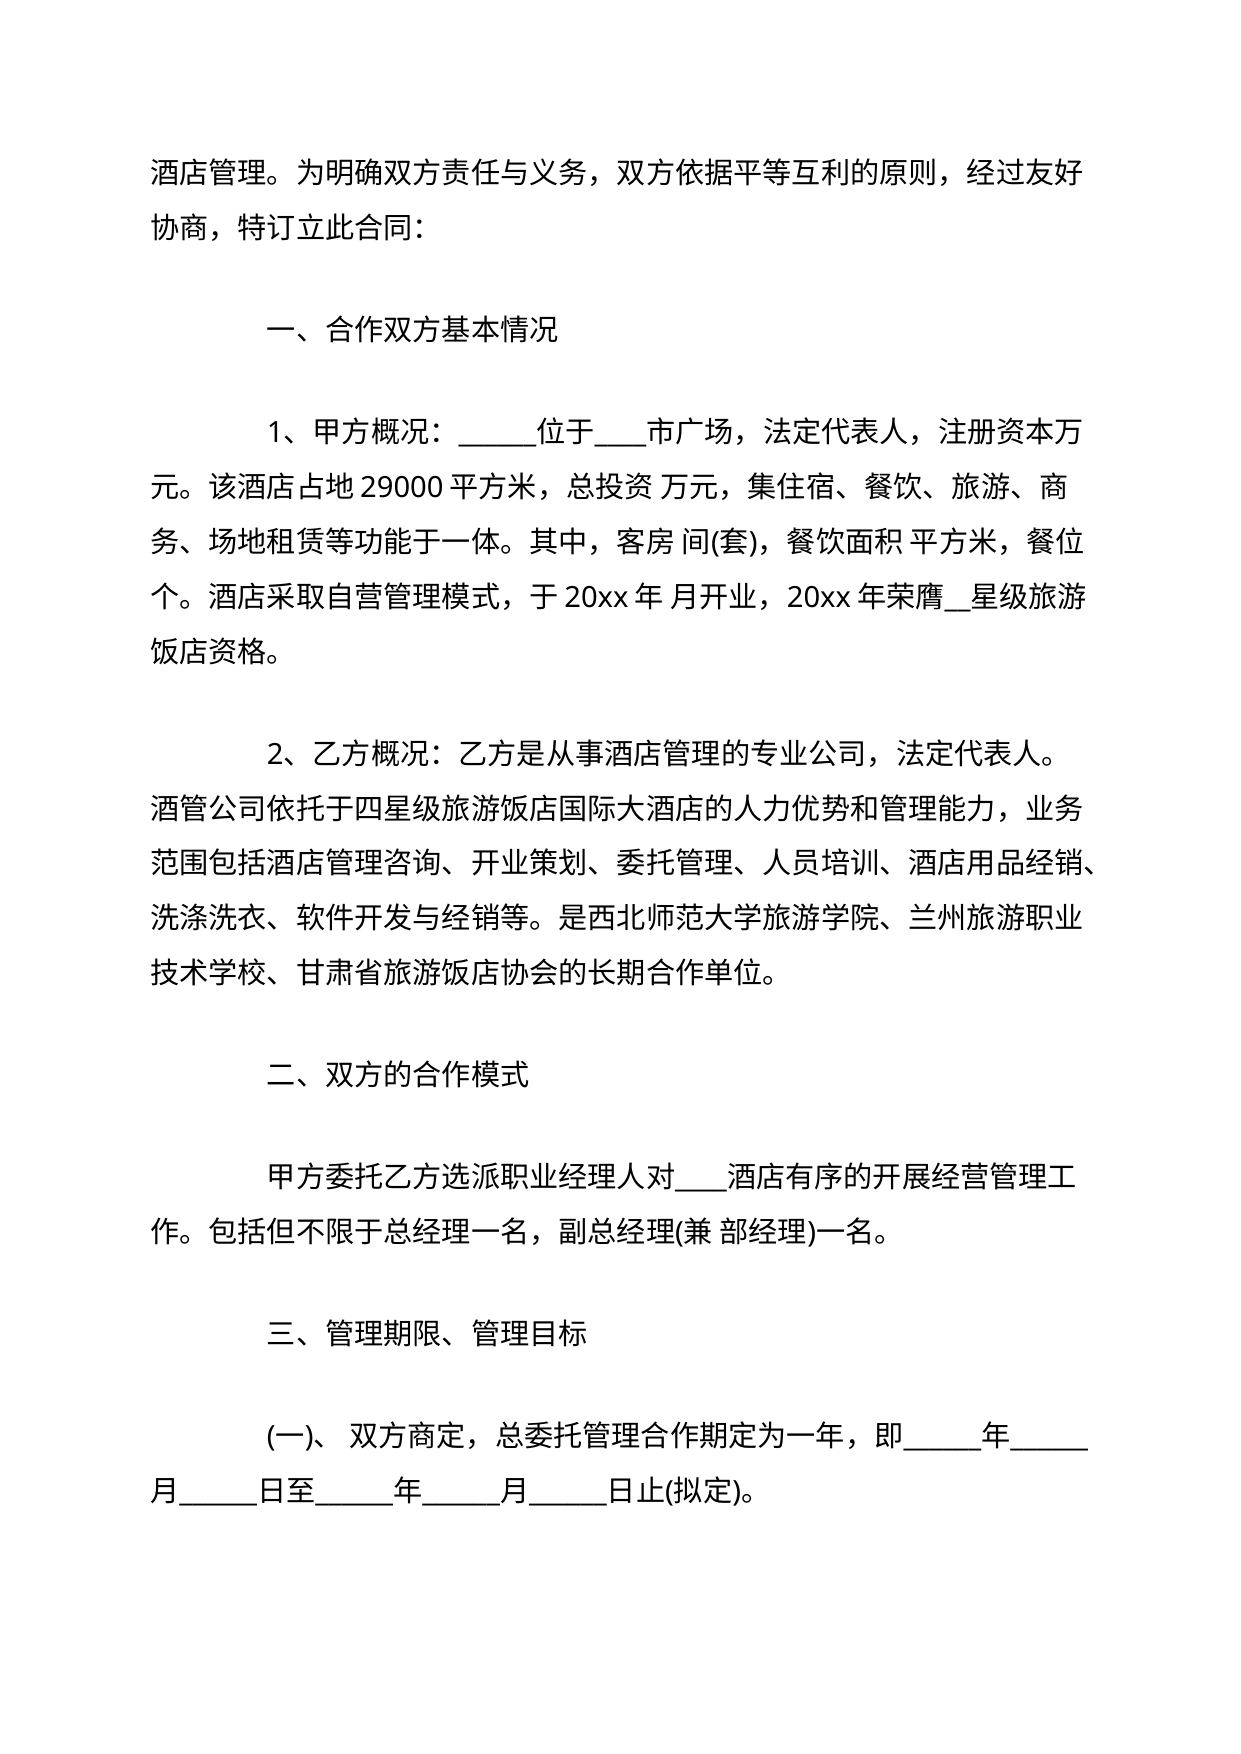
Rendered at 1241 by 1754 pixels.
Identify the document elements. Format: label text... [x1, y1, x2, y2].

text 1、甲方概况：______位于____市广场，法定代表人，注册资本万元。该酒店占地29000平方米，总投资 万元，集住宿、餐饮、旅游、商务、场地租赁等功能于一体。其中，客房 间(套)，餐饮面积 平方米，餐位 个。酒店采取自营管理模式，于20xx年 月开业，20xx年荣膺__星级旅游饭店资格。 [150, 408, 1090, 671]
text (一)、 双方商定，总委托管理合作期定为一年，即______年______月______日至______年______月______日止(拟定)。 [150, 1412, 1090, 1509]
text 二、双方的合作模式 [150, 1052, 1090, 1094]
text 甲方委托乙方选派职业经理人对____酒店有序的开展经营管理工作。包括但不限于总经理一名，副总经理(兼 部经理)一名。 [150, 1153, 1090, 1251]
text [150, 150, 1090, 247]
text 2、乙方概况：乙方是从事酒店管理的专业公司，法定代表人。酒管公司依托于四星级旅游饭店国际大酒店的人力优势和管理能力，业务范围包括酒店管理咨询、开业策划、委托管理、人员培训、酒店用品经销、洗涤洗衣、软件开发与经销等。是西北师范大学旅游学院、兰州旅游职业技术学校、甘肃省旅游饭店协会的长期合作单位。 [150, 730, 1090, 992]
text 一、合作双方基本情况 [150, 307, 1090, 349]
text 三、管理期限、管理目标 [150, 1310, 1090, 1353]
